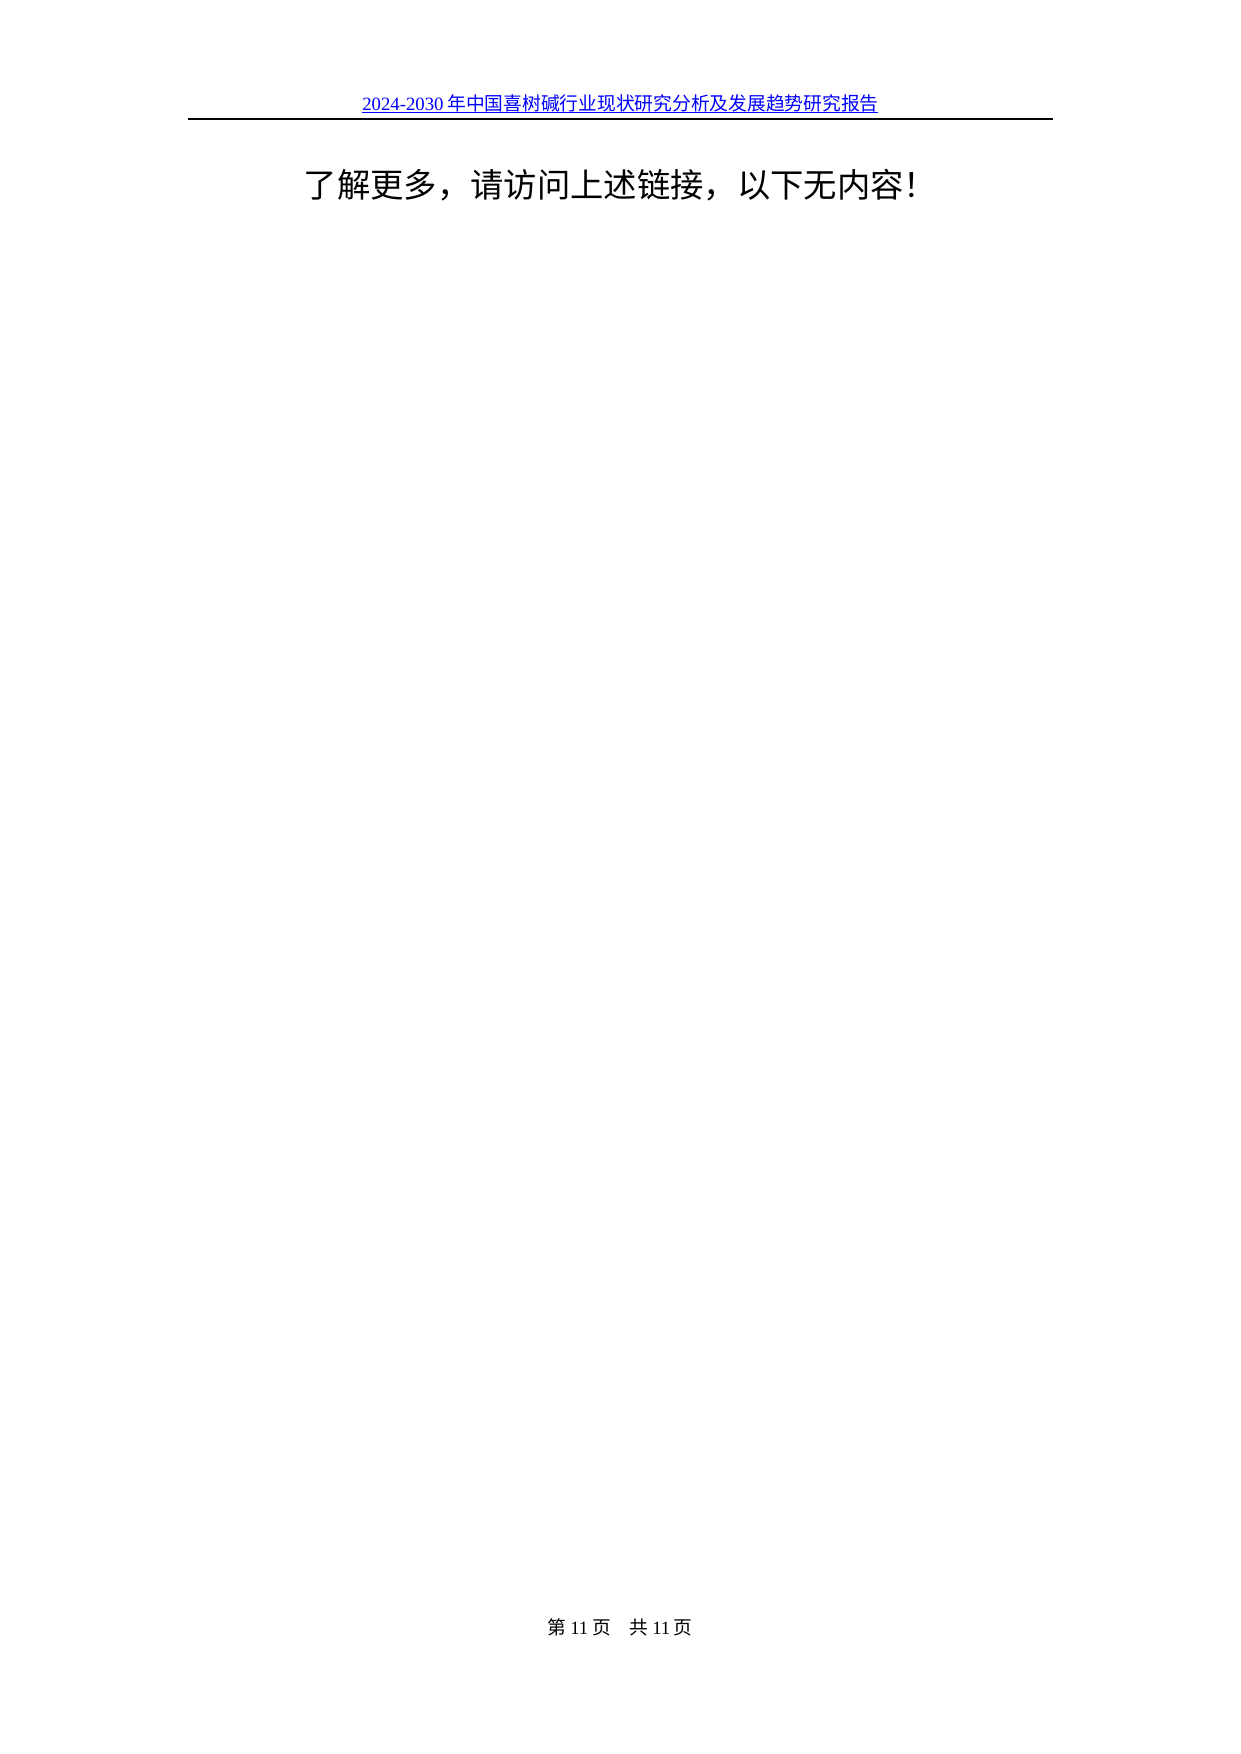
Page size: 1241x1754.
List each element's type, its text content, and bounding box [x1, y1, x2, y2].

title 了解更多，请访问上述链接，以下无内容！ [187, 150, 1053, 215]
